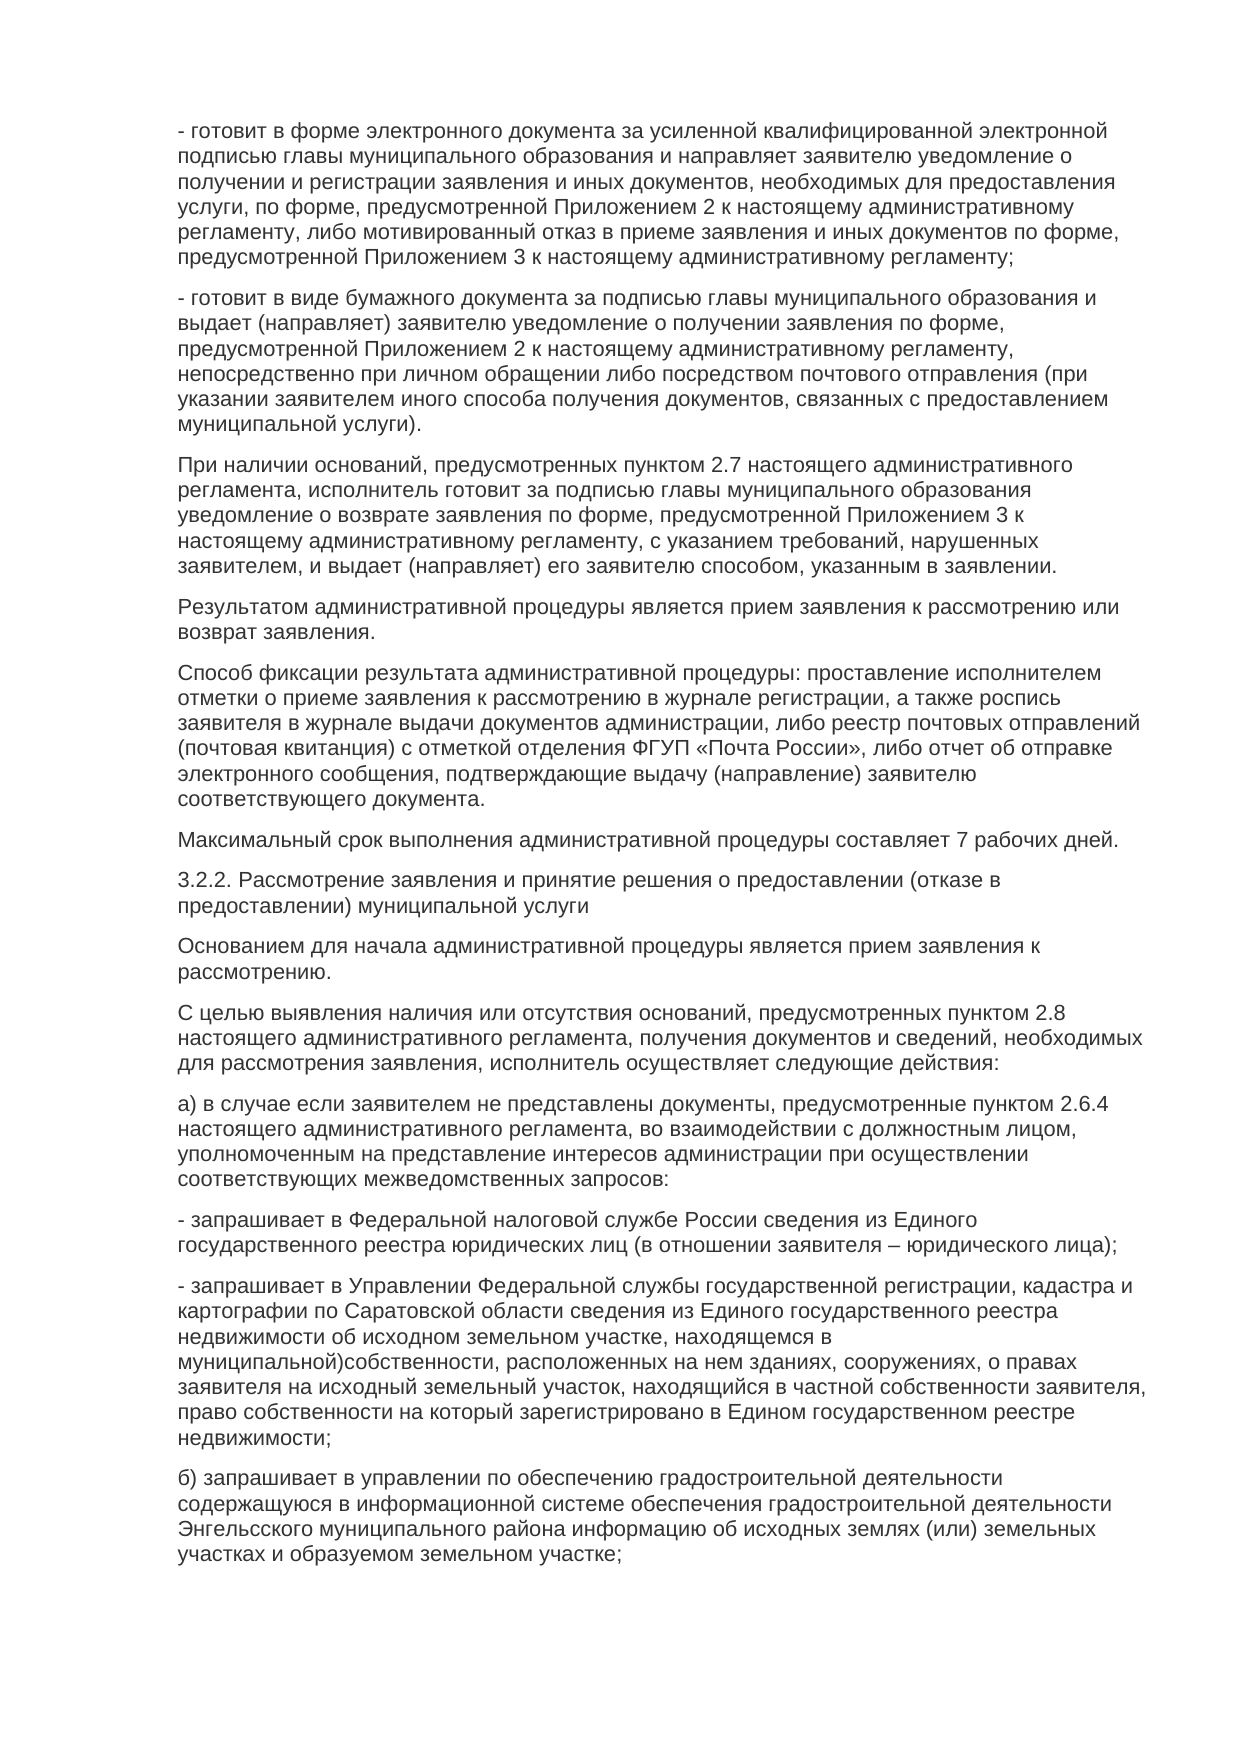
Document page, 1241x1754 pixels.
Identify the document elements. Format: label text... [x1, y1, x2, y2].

text Способ фиксации результата административной процедуры: проставление исполнителем отметки о приеме заявления к рассмотрению в журнале регистрации, а также роспись заявителя в журнале выдачи документов администрации, либо реестр почтовых отправлений (почтовая квитанция) с отметкой отделения ФГУП «Почта России», либо отчет об отправке электронного сообщения, подтверждающие выдачу (направление) заявителю соответствующего документа. [177, 659, 1152, 811]
text Результатом административной процедуры является прием заявления к рассмотрению или возврат заявления. [177, 593, 1152, 644]
text При наличии оснований, предусмотренных пунктом 2.7 настоящего административного регламента, исполнитель готовит за подписью главы муниципального образования уведомление о возврате заявления по форме, предусмотренной Приложением 3 к настоящему административному регламенту, с указанием требований, нарушенных заявителем, и выдает (направляет) его заявителю способом, указанным в заявлении. [177, 452, 1152, 578]
text Максимальный срок выполнения административной процедуры составляет 7 рабочих дней. [177, 826, 1152, 852]
text - готовит в форме электронного документа за усиленной квалифицированной электронной подписью главы муниципального образования и направляет заявителю уведомление о получении и регистрации заявления и иных документов, необходимых для предоставления услуги, по форме, предусмотренной Приложением 2 к настоящему административному регламенту, либо мотивированный отказ в приеме заявления и иных документов по форме, предусмотренной Приложением 3 к настоящему административному регламенту; [177, 118, 1152, 269]
text С целью выявления наличия или отсутствия оснований, предусмотренных пунктом 2.8 настоящего административного регламента, получения документов и сведений, необходимых для рассмотрения заявления, исполнитель осуществляет следующие действия: [177, 999, 1152, 1075]
text - запрашивает в Управлении Федеральной службы государственной регистрации, кадастра и картографии по Саратовской области сведения из Единого государственного реестра недвижимости об исходном земельном участке, находящемся в муниципальной)собственности, расположенных на нем зданиях, сооружениях, о правах заявителя на исходный земельный участок, находящийся в частной собственности заявителя, право собственности на который зарегистрировано в Едином государственном реестре недвижимости; [177, 1273, 1152, 1449]
text б) запрашивает в управлении по обеспечению градостроительной деятельности содержащуюся в информационной системе обеспечения градостроительной деятельности Энгельсского муниципального района информацию об исходных землях (или) земельных участках и образуемом земельном участке; [177, 1465, 1152, 1566]
text - готовит в виде бумажного документа за подписью главы муниципального образования и выдает (направляет) заявителю уведомление о получении заявления по форме, предусмотренной Приложением 2 к настоящему административному регламенту, непосредственно при личном обращении либо посредством почтового отправления (при указании заявителем иного способа получения документов, связанных с предоставлением муниципальной услуги). [177, 285, 1152, 436]
text 3.2.2. Рассмотрение заявления и принятие решения о предоставлении (отказе в предоставлении) муниципальной услуги [177, 867, 1152, 918]
text - запрашивает в Федеральной налоговой службе России сведения из Единого государственного реестра юридических лиц (в отношении заявителя – юридического лица); [177, 1207, 1152, 1257]
text Основанием для начала административной процедуры является прием заявления к рассмотрению. [177, 933, 1152, 984]
text а) в случае если заявителем не представлены документы, предусмотренные пунктом 2.6.4 настоящего административного регламента, во взаимодействии с должностным лицом, уполномоченным на представление интересов администрации при осуществлении соответствующих межведомственных запросов: [177, 1091, 1152, 1191]
